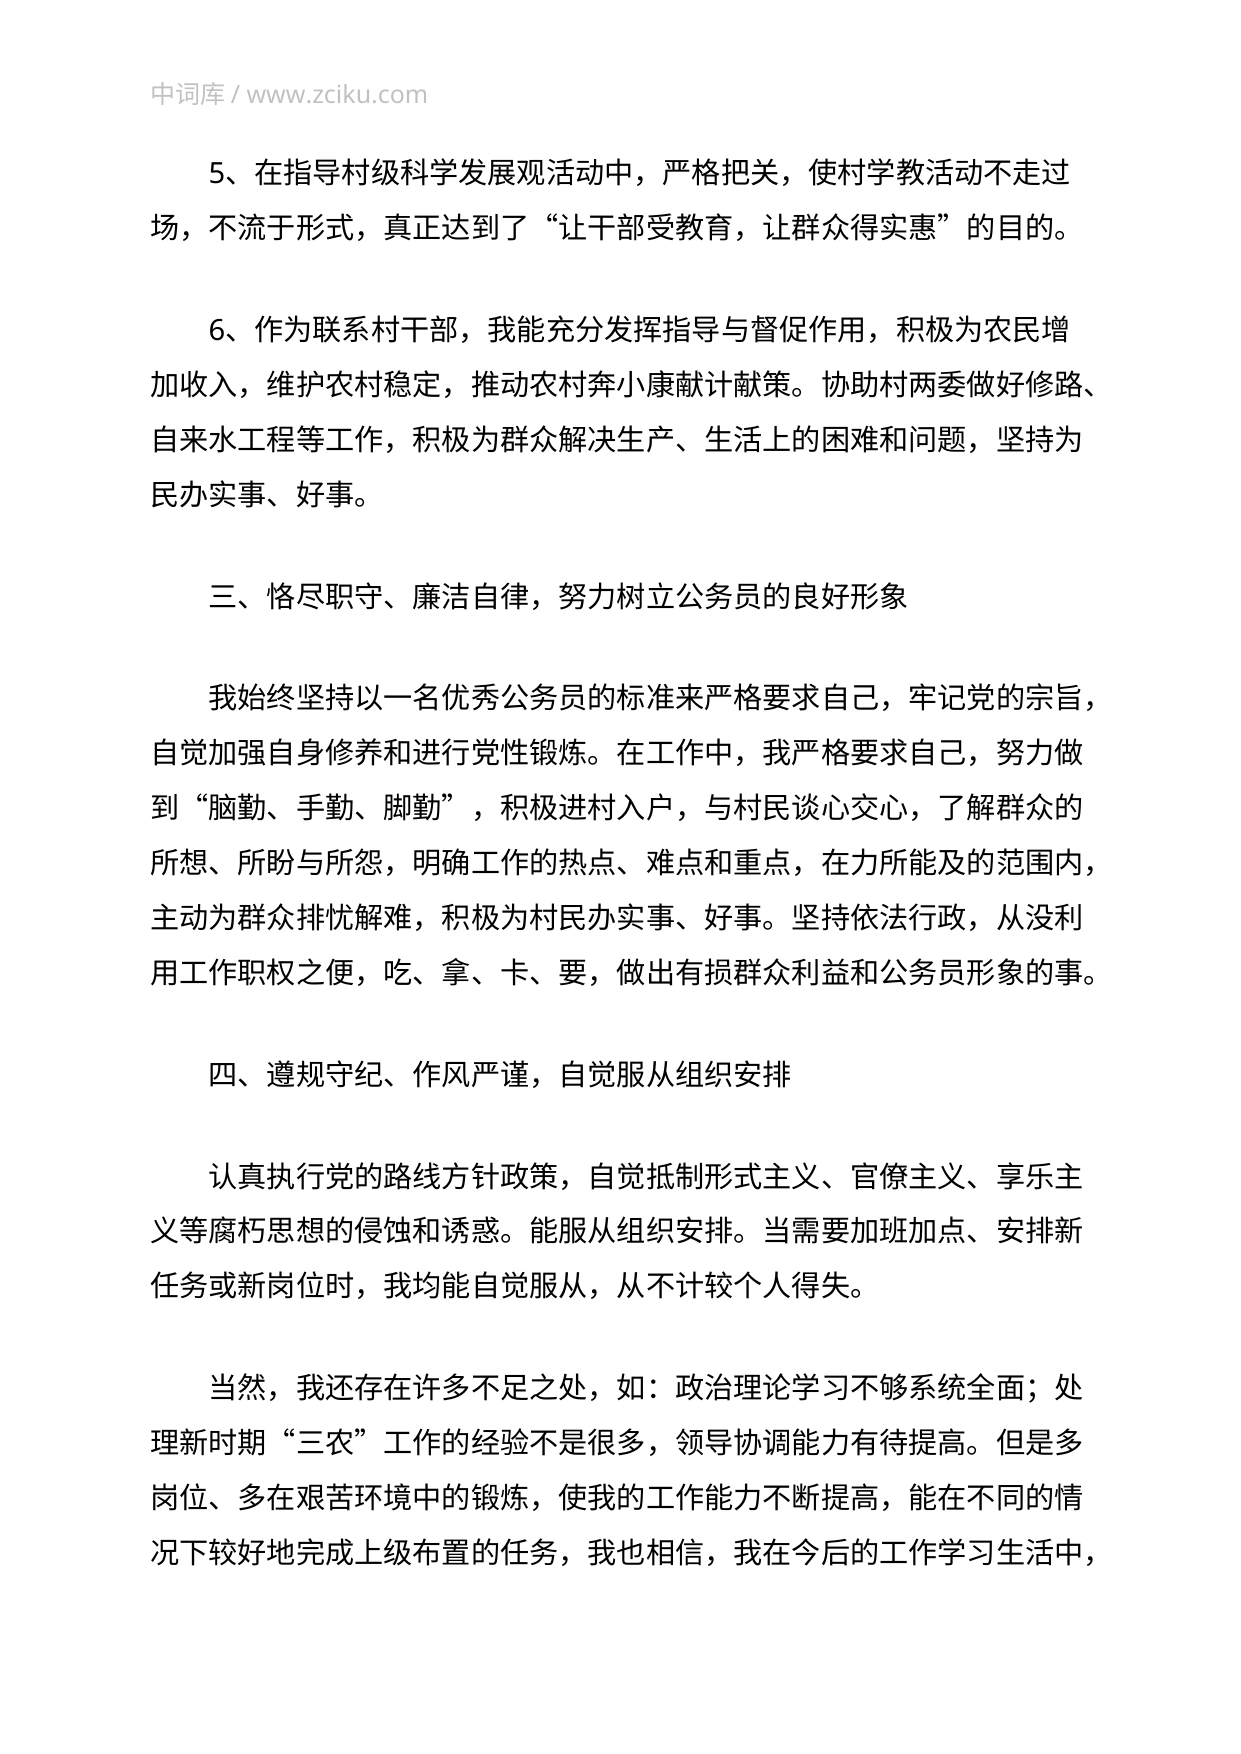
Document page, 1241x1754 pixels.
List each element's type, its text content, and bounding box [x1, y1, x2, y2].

text 三、恪尽职守、廉洁自律，努力树立公务员的良好形象 [150, 573, 1090, 616]
text 我始终坚持以一名优秀公务员的标准来严格要求自己，牢记党的宗旨，自觉加强自身修养和进行党性锻炼。在工作中，我严格要求自己，努力做到“脑勤、手勤、脚勤”，积极进村入户，与村民谈心交心，了解群众的所想、所盼与所怨，明确工作的热点、难点和重点，在力所能及的范围内，主动为群众排忧解难，积极为村民办实事、好事。坚持依法行政，从没利用工作职权之便，吃、拿、卡、要，做出有损群众利益和公务员形象的事。 [150, 675, 1090, 992]
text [150, 1365, 1090, 1572]
text 四、遵规守纪、作风严谨，自觉服从组织安排 [150, 1051, 1090, 1094]
text 认真执行党的路线方针政策，自觉抵制形式主义、官僚主义、享乐主义等腐朽思想的侵蚀和诱惑。能服从组织安排。当需要加班加点、安排新任务或新岗位时，我均能自觉服从，从不计较个人得失。 [150, 1153, 1090, 1305]
text 6、作为联系村干部，我能充分发挥指导与督促作用，积极为农民增加收入，维护农村稳定，推动农村奔小康献计献策。协助村两委做好修路、自来水工程等工作，积极为群众解决生产、生活上的困难和问题，坚持为民办实事、好事。 [150, 307, 1090, 514]
text 5、在指导村级科学发展观活动中，严格把关，使村学教活动不走过场，不流于形式，真正达到了“让干部受教育，让群众得实惠”的目的。 [150, 150, 1090, 247]
